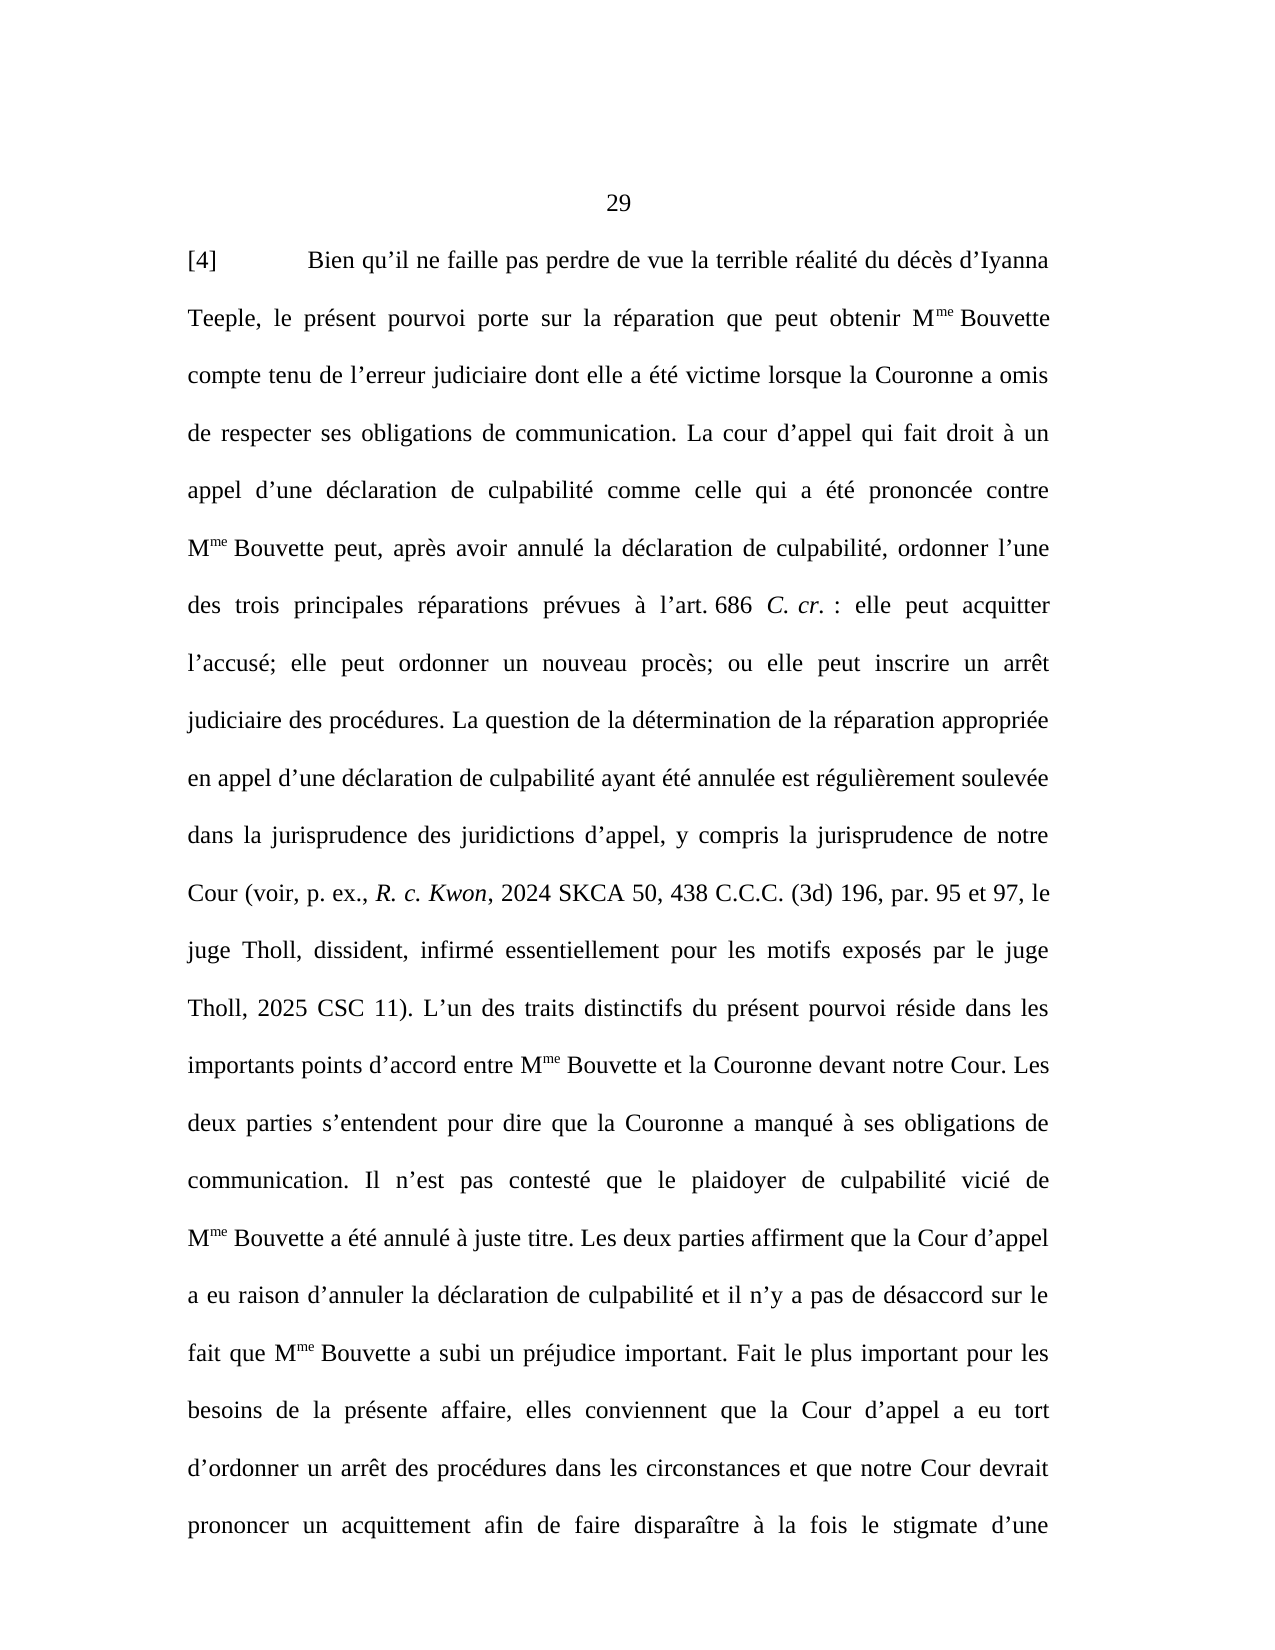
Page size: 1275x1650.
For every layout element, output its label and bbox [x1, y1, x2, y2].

text [187, 245, 1050, 1539]
